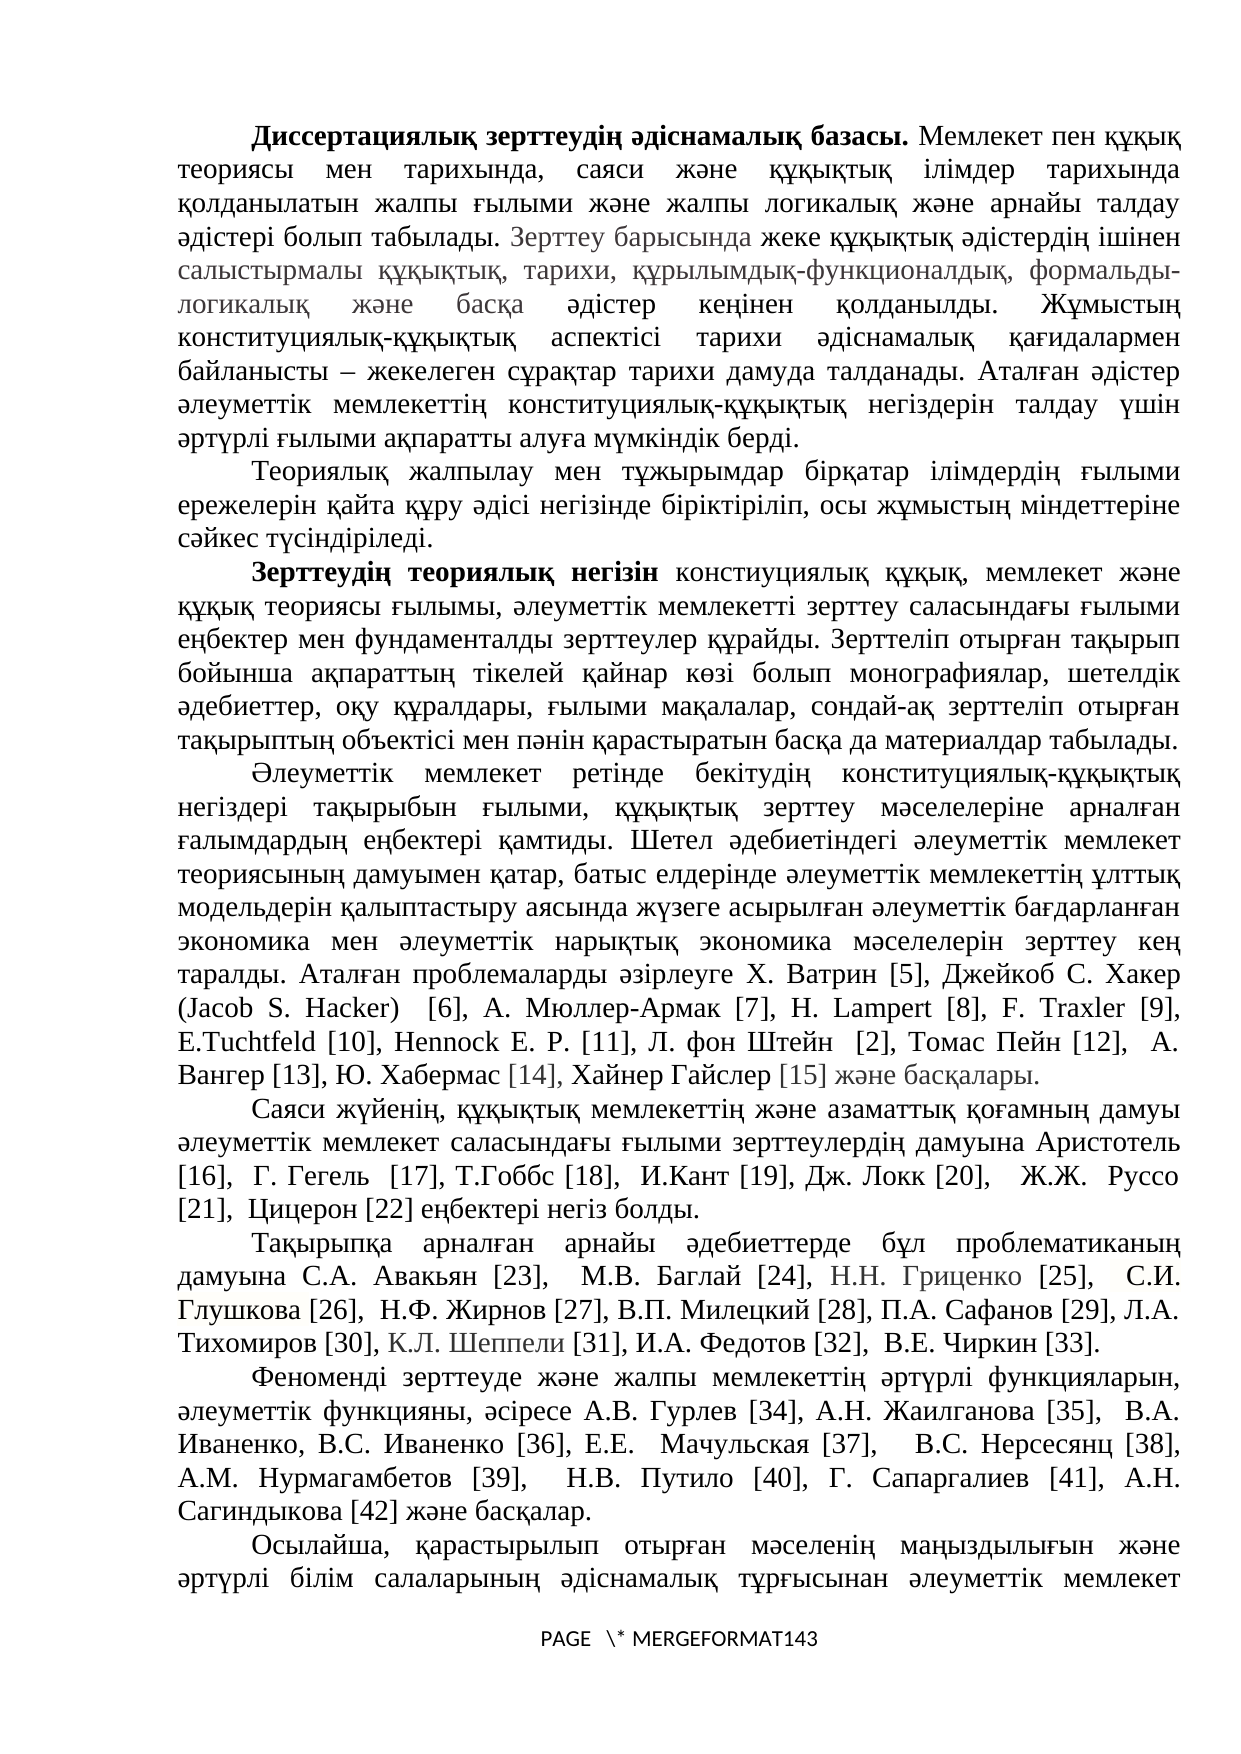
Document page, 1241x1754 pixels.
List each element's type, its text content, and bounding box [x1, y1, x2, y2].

text Феноменді зерттеуде және жалпы мемлекеттің әртүрлі функцияларын, әлеуметтік функцияны, әсіресе А.В. Гурлев [34], А.Н. Жаилганова [35], В.А. Иваненко, B.C. Иваненко [36], Е.Е. Мачульская [37], В.С. Нерсесянц [38], А.М. Нурмагамбетов [39], Н.В. Путило [40], Г. Сапаргалиев [41], А.Н. Сагиндыкова [42] және басқалар. [177, 1359, 1181, 1527]
text Зерттеудің теориялық негізін констиуциялық құқық, мемлекет және құқық теориясы ғылымы, әлеуметтік мемлекетті зерттеу саласындағы ғылыми еңбектер мен фундаменталды зерттеулер құрайды. Зерттеліп отырған тақырып бойынша ақпараттың тікелей қайнар көзі болып монографиялар, шетелдік әдебиеттер, оқу құралдары, ғылыми мақалалар, сондай-ақ зерттеліп отырған тақырыптың объектісі мен пәнін қарастыратын басқа да материалдар табылады. [177, 554, 1181, 755]
text Теориялық жалпылау мен тұжырымдар бірқатар ілімдердің ғылыми ережелерін қайта құру әдісі негізінде біріктіріліп, осы жұмыстың міндеттеріне сәйкес түсіндіріледі. [177, 453, 1181, 554]
text Әлеуметтік мемлекет ретінде бекітудің конституциялық-құқықтық негіздері тақырыбын ғылыми, құқықтық зерттеу мәселелеріне арналған ғалымдардың еңбектері қамтиды. Шетел әдебиетіндегі әлеуметтік мемлекет теориясының дамуымен қатар, батыс елдерінде әлеуметтік мемлекеттің ұлттық модельдерін қалыптастыру аясында жүзеге асырылған әлеуметтік бағдарланған экономика мен әлеуметтік нарықтық экономика мәселелерін зерттеу кең таралды. Аталған проблемаларды әзірлеуге Х. Ватрин [5], Джейкоб С. Хакер (Jacob S. Hacker) [6], А. Мюллер-Армак [7], H. Lampert [8], F. Traxler [9], E.Tuchtfeld [10], Hennock E. P. [11], Л. фон Штейн [2], Томас Пейн [12], А. Вангер [13], Ю. Хабермас [14], Хайнер Гайслер [15] және басқалары. [177, 755, 1181, 1091]
text Саяси жүйенің, құқықтық мемлекеттің және азаматтық қоғамның дамуы әлеуметтік мемлекет саласындағы ғылыми зерттеулердің дамуына Аристотель [16], Г. Гегель [17], Т.Гоббс [18], И.Кант [19], Дж. Локк [20], Ж.Ж. Руссо [21], Цицерон [22] еңбектері негіз болды. [177, 1091, 1181, 1225]
text Тақырыпқа арналған арнайы әдебиеттерде бұл проблематиканың дамуына С.А. Авакьян [23], М.В. Баглай [24], Н.Н. Гриценко [25], С.И. Глушкова [26], Н.Ф. Жирнов [27], В.П. Милецкий [28], П.А. Сафанов [29], Л.А. Тихомиров [30], К.Л. Шеппели [31], И.А. Федотов [32], В.Е. Чиркин [33]. [177, 1225, 1181, 1359]
text Диссертациялық зерттеудің әдіснамалық базасы. Мемлекет пен құқық теориясы мен тарихында, саяси және құқықтық ілімдер тарихында қолданылатын жалпы ғылыми және жалпы логикалық және арнайы талдау әдістері болып табылады. Зерттеу барысында жеке құқықтық әдістердің ішінен салыстырмалы құқықтық, тарихи, құрылымдық-функционалдық, формальды-логикалық және басқа әдістер кеңінен қолданылды. Жұмыстың конституциялық-құқықтық аспектісі тарихи әдіснамалық қағидалармен байланысты – жекелеген сұрақтар тарихи дамуда талданады. Аталған әдістер әлеуметтік мемлекеттің конституциялық-құқықтық негіздерін талдау үшін әртүрлі ғылыми ақпаратты алуға мүмкіндік берді. [177, 118, 1181, 453]
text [177, 1527, 1181, 1594]
